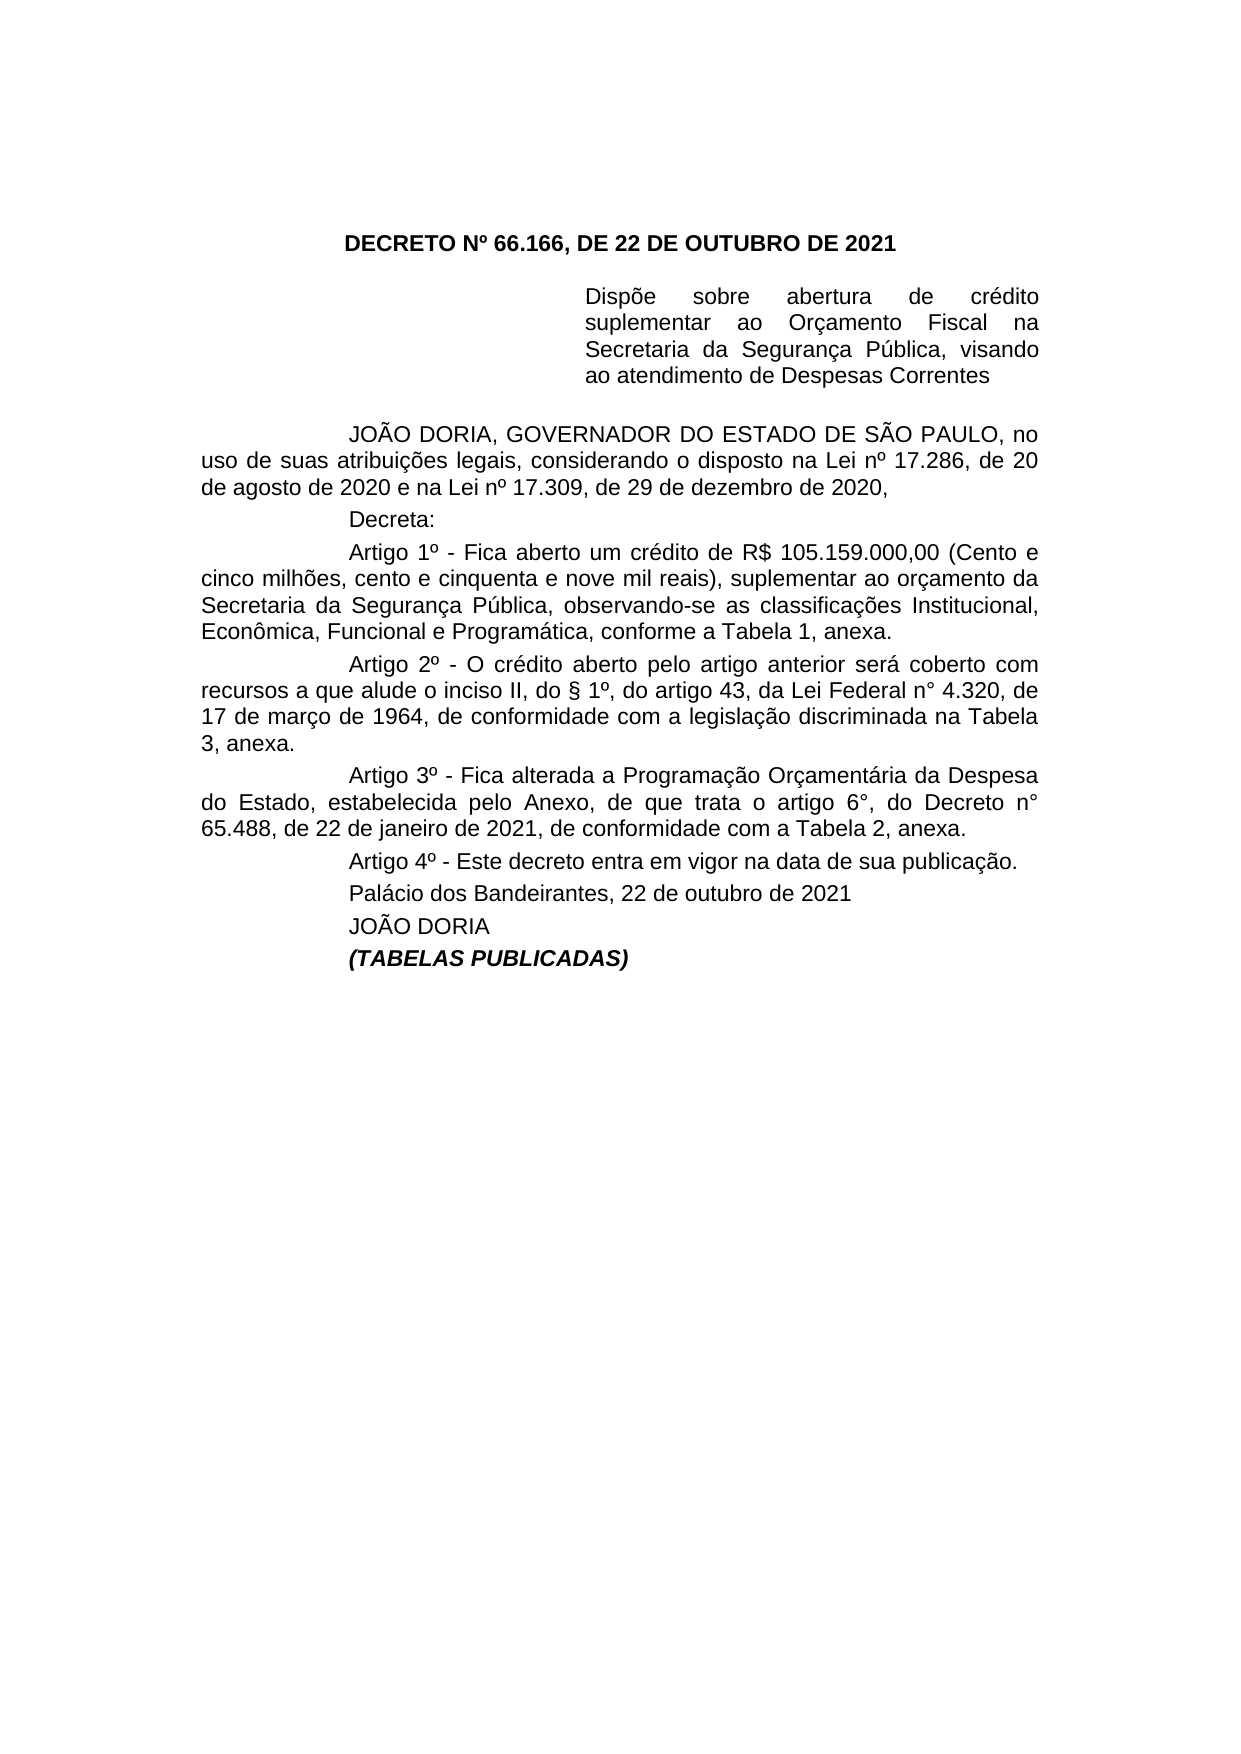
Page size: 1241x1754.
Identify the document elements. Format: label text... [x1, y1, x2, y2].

text Dispõe sobre abertura de crédito suplementar ao Orçamento Fiscal na Secretaria da Segurança Pública, visando ao atendimento de Despesas Correntes [585, 283, 1039, 388]
text Decreta: [201, 506, 1039, 533]
text Artigo 1º - Fica aberto um crédito de R$ 105.159.000,00 (Cento e cinco milhões, cento e cinquenta e nove mil reais), suplementar ao orçamento da Secretaria da Segurança Pública, observando-se as classificações Institucional, Econômica, Funcional e Programática, conforme a Tabela 1, anexa. [201, 539, 1039, 644]
text JOÃO DORIA, GOVERNADOR DO ESTADO DE SÃO PAULO, no uso de suas atribuições legais, considerando o disposto na Lei nº 17.286, de 20 de agosto de 2020 e na Lei nº 17.309, de 29 de dezembro de 2020, [201, 421, 1039, 500]
text Artigo 4º - Este decreto entra em vigor na data de sua publicação. [201, 848, 1039, 874]
text DECRETO Nº 66.166, DE 22 DE OUTUBRO DE 2021 [201, 230, 1039, 257]
text (TABELAS PUBLICADAS) [201, 945, 1039, 972]
text JOÃO DORIA [201, 913, 1039, 939]
text Palácio dos Bandeirantes, 22 de outubro de 2021 [201, 880, 1039, 907]
text Artigo 2º - O crédito aberto pelo artigo anterior será coberto com recursos a que alude o inciso II, do § 1º, do artigo 43, da Lei Federal n° 4.320, de 17 de março de 1964, de conformidade com a legislação discriminada na Tabela 3, anexa. [201, 651, 1039, 756]
text Artigo 3º - Fica alterada a Programação Orçamentária da Despesa do Estado, estabelecida pelo Anexo, de que trata o artigo 6°, do Decreto n° 65.488, de 22 de janeiro de 2021, de conformidade com a Tabela 2, anexa. [201, 762, 1039, 841]
